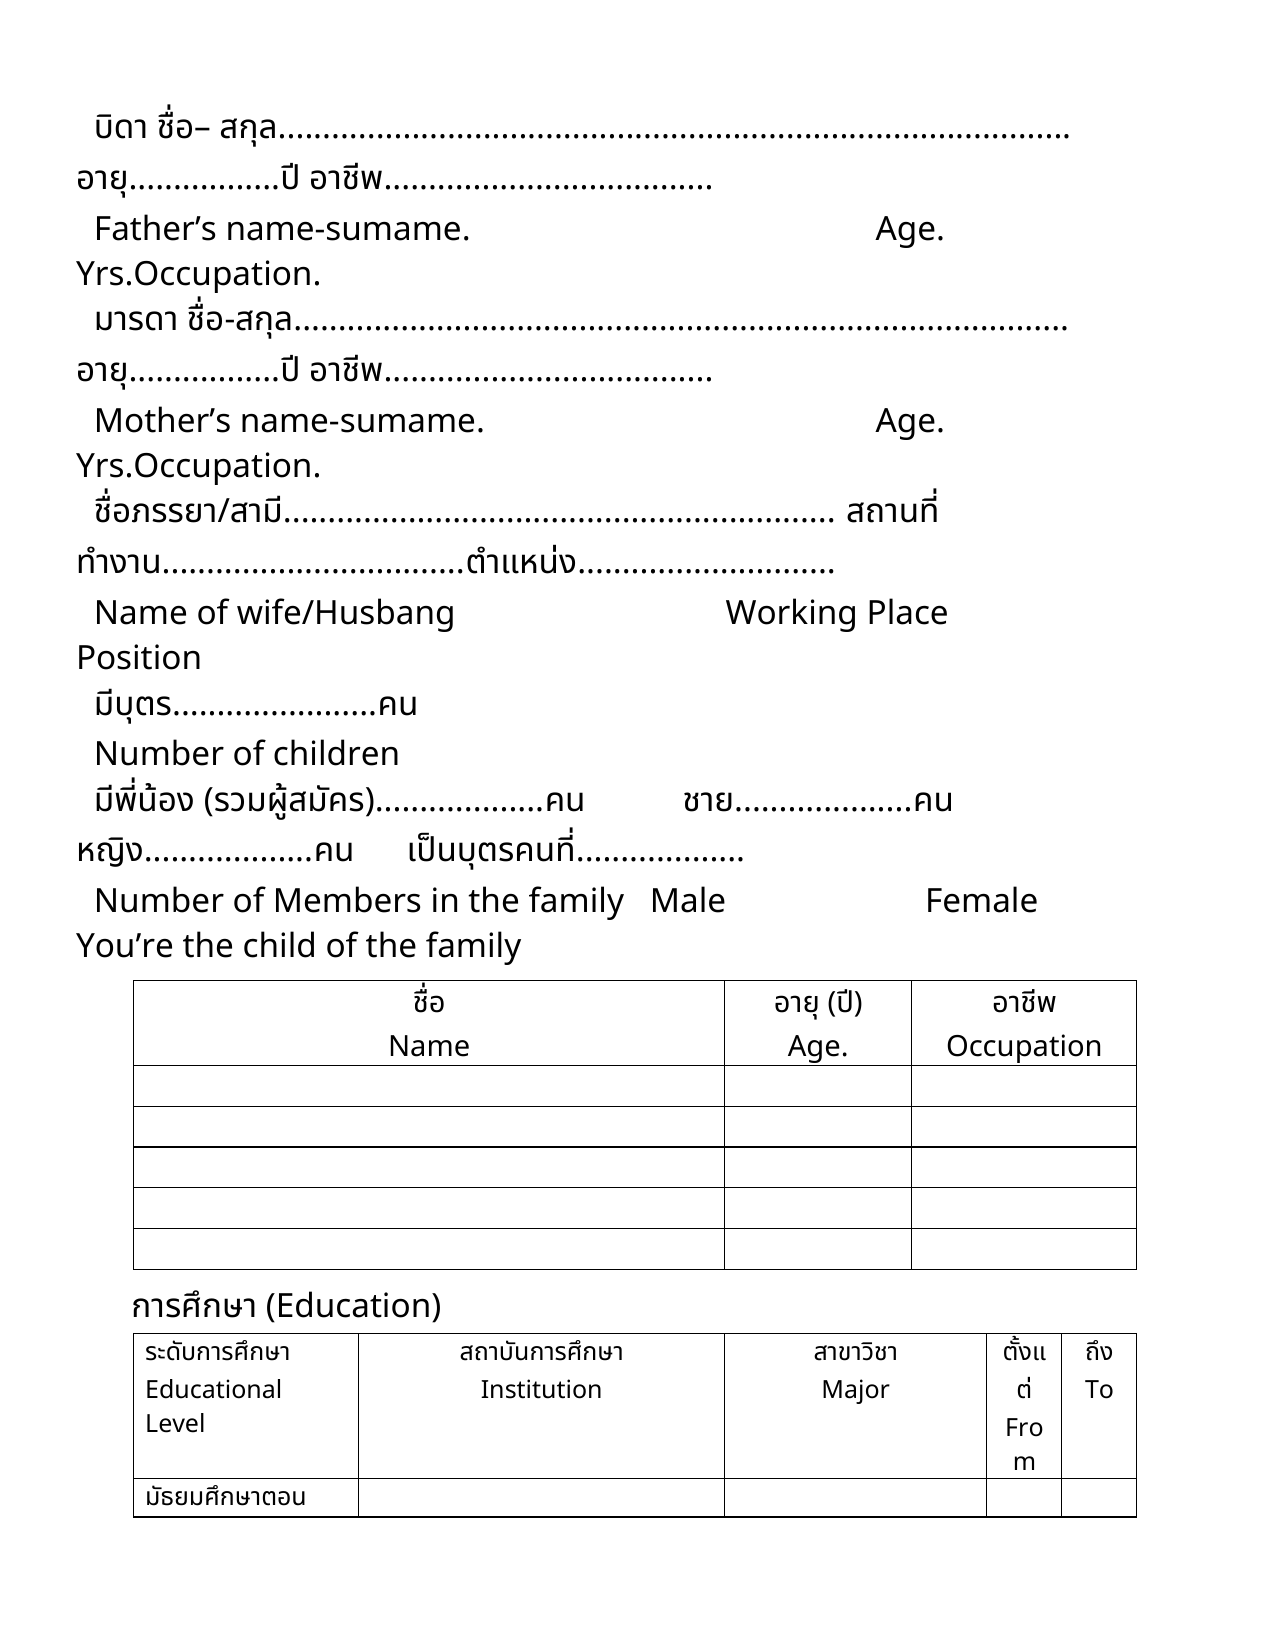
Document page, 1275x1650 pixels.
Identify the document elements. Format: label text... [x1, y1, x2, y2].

table_cell [987, 1479, 1061, 1516]
table_header สถาบันการศึกษา Institution [359, 1334, 724, 1478]
table_cell [725, 1188, 911, 1228]
table_cell [912, 1188, 1136, 1228]
table_cell [725, 1479, 986, 1516]
table_cell [134, 1148, 724, 1187]
text Number of children [76, 730, 1191, 775]
table_header อาชีพ Occupation [912, 981, 1136, 1065]
table_header อายุ (ปี) Age. [725, 981, 911, 1065]
text Name of wife/Husbang Working Place Position [76, 588, 1191, 679]
table_cell [134, 1107, 724, 1146]
table_cell [1062, 1479, 1136, 1516]
text การศึกษา (Education) [131, 1282, 1191, 1333]
text มีพี่น้อง (รวมผู้สมัคร)...................คน ชาย....................คน หญิง...................คน เป็นบุตรคนที่................... [76, 775, 1191, 877]
text Father’s name-sumame. Age. Yrs.Occupation. [76, 204, 1191, 295]
table_header สาขาวิชา Major [725, 1334, 986, 1478]
table_cell [725, 1066, 911, 1106]
table_header ชื่อ Name [134, 981, 724, 1065]
table_cell [134, 1229, 724, 1269]
text Number of Members in the family Male Female You’re the child of the family [76, 877, 1191, 967]
table_cell [912, 1107, 1136, 1146]
table_cell [134, 1188, 724, 1228]
text มารดา ชื่อ-สกุล....................................................................................... อายุ.................ปี อาชีพ..................................... [76, 295, 1191, 396]
text มีบุตร.......................คน [76, 679, 1191, 730]
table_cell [134, 1479, 358, 1516]
table_header ระดับการศึกษา Educational Level [134, 1334, 358, 1478]
table_cell [134, 1066, 724, 1106]
table_cell [725, 1229, 911, 1269]
table_cell [912, 1229, 1136, 1269]
table_header ตั้งแต่ From [987, 1334, 1061, 1478]
text ชื่อภรรยา/สามี.............................................................. สถานที่ทำงาน..................................ตำแหน่ง............................. [76, 487, 1191, 588]
table_cell [912, 1066, 1136, 1106]
table_cell [725, 1107, 911, 1146]
table_cell [359, 1479, 724, 1516]
table_header ถึง To [1062, 1334, 1136, 1478]
table_cell [725, 1148, 911, 1187]
table_cell [912, 1148, 1136, 1187]
text Mother’s name-sumame. Age. Yrs.Occupation. [76, 396, 1191, 487]
text บิดา ชื่อ– สกุล......................................................................................... อายุ.................ปี อาชีพ..................................... [76, 103, 1191, 204]
